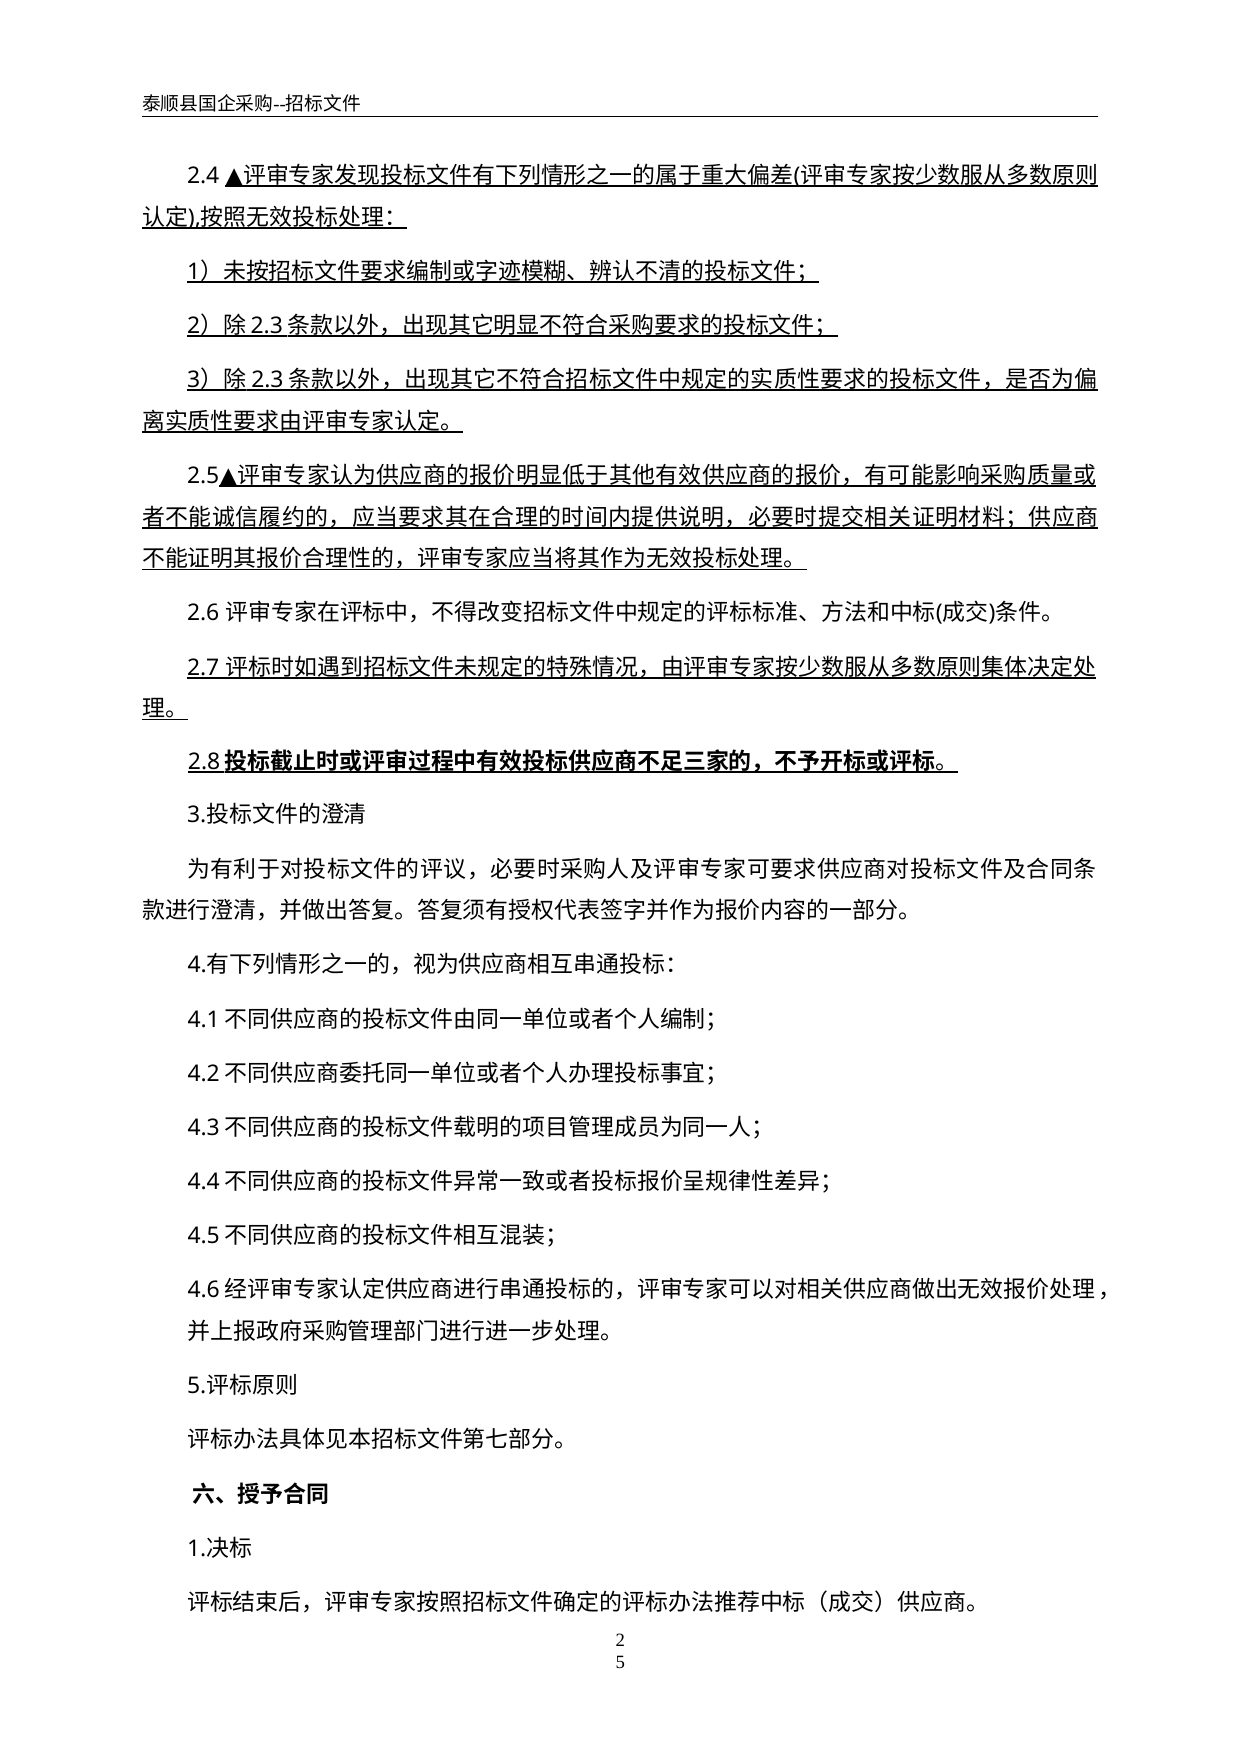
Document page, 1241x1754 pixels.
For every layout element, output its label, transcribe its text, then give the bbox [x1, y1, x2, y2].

text 评标结束后，评审专家按照招标文件确定的评标办法推荐中标（成交）供应商。 [142, 1577, 1098, 1619]
text 六、授予合同 [142, 1469, 1098, 1510]
text 2.5▲评审专家认为供应商的报价明显低于其他有效供应商的报价，有可能影响采购质量或者不能诚信履约的，应当要求其在合理的时间内提供说明，必要时提交相关证明材料；供应商不能证明其报价合理性的，评审专家应当将其作为无效投标处理。 [142, 529, 1098, 575]
text 1.决标 [142, 1523, 1098, 1564]
text 为有利于对投标文件的评议，必要时采购人及评审专家可要求供应商对投标文件及合同条款进行澄清，并做出答复。答复须有授权代表签字并作为报价内容的一部分。 [142, 844, 1098, 927]
text 3）除2.3条款以外，出现其它不符合招标文件中规定的实质性要求的投标文件，是否为偏离实质性要求由评审专家认定。 [142, 354, 1098, 437]
text 2）除2.3条款以外，出现其它明显不符合采购要求的投标文件； [142, 300, 1098, 342]
text 2.7 评标时如遇到招标文件未规定的特殊情况，由评审专家按少数服从多数原则集体决定处理。 [142, 642, 1098, 725]
text 2.4 ▲评审专家发现投标文件有下列情形之一的属于重大偏差(评审专家按少数服从多数原则认定),按照无效投标处理： [142, 150, 1098, 233]
text 4.2不同供应商委托同一单位或者个人办理投标事宜； [187, 1048, 1098, 1089]
text 4.有下列情形之一的，视为供应商相互串通投标： [187, 939, 1098, 981]
text 评标办法具体见本招标文件第七部分。 [142, 1414, 1098, 1456]
text 2.5▲评审专家认为供应商的报价明显低于其他有效供应商的报价，有可能影响采购质量或者不能诚信履约的，应当要求其在合理的时间内提供说明，必要时提交相关证明材料；供应商不能证明其报价合理性的，评审专家应当将其作为无效投标处理。 [142, 450, 1098, 527]
text 2.8投标截止时或评审过程中有效投标供应商不足三家的，不予开标或评标。 [142, 737, 1098, 777]
text 4.1不同供应商的投标文件由同一单位或者个人编制； [187, 994, 1098, 1035]
text 4.4不同供应商的投标文件异常一致或者投标报价呈规律性差异； [187, 1156, 1098, 1198]
text 3.投标文件的澄清 [142, 789, 1098, 831]
text 5.评标原则 [142, 1360, 1098, 1402]
text 2.6 评审专家在评标中，不得改变招标文件中规定的评标标准、方法和中标(成交)条件。 [142, 587, 1098, 629]
text 4.5不同供应商的投标文件相互混装； [187, 1210, 1098, 1252]
text 4.6经评审专家认定供应商进行串通投标的，评审专家可以对相关供应商做出无效报价处理，并上报政府采购管理部门进行进一步处理。 [187, 1264, 1098, 1348]
text 4.3不同供应商的投标文件载明的项目管理成员为同一人； [187, 1102, 1098, 1144]
text 1）未按招标文件要求编制或字迹模糊、辨认不清的投标文件； [142, 246, 1098, 287]
